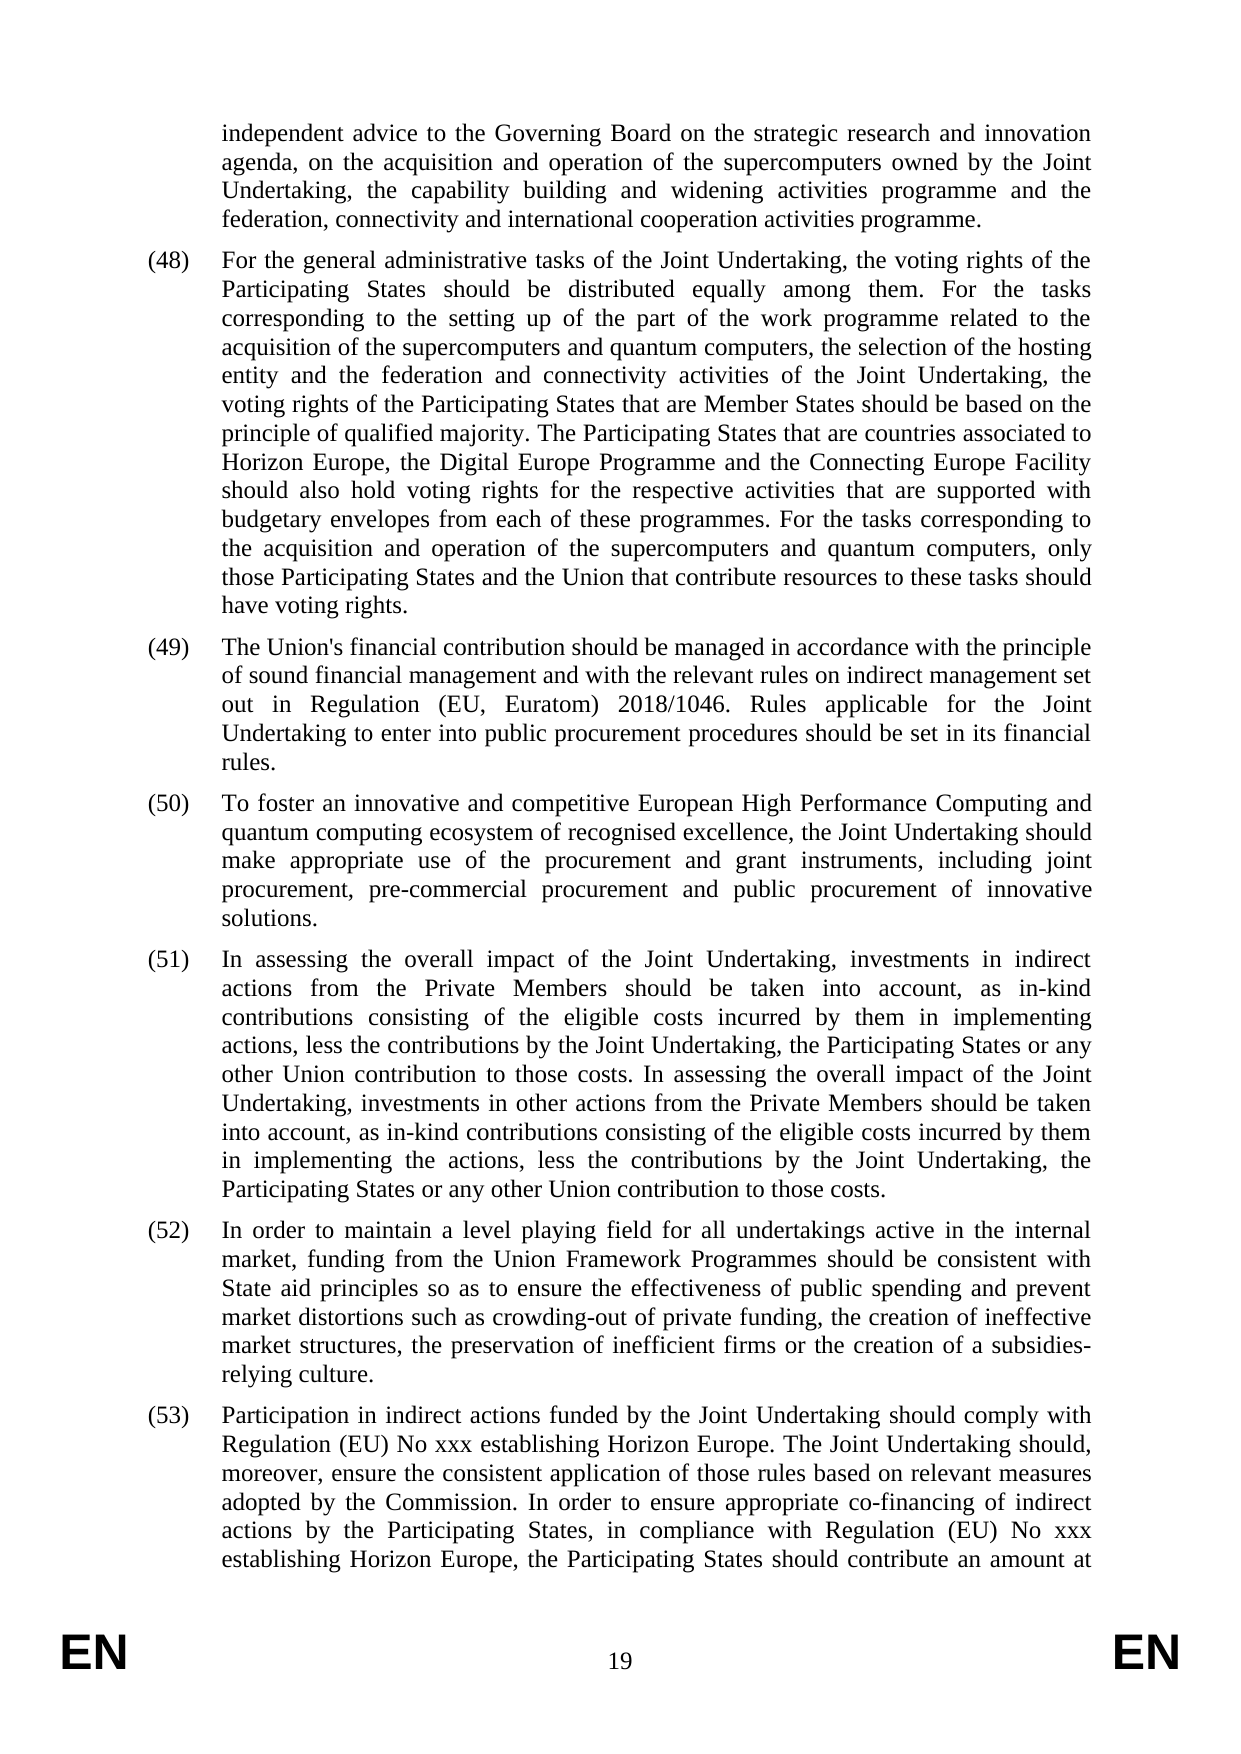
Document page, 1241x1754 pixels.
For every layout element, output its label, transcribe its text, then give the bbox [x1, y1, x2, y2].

text (49) The Union's financial contribution should be managed in accordance with the principle of sound financial management and with the relevant rules on indirect management set out in Regulation (EU, Euratom) 2018/1046. Rules applicable for the Joint Undertaking to enter into public procurement procedures should be set in its financial rules. [148, 632, 1093, 776]
text (48) For the general administrative tasks of the Joint Undertaking, the voting rights of the Participating States should be distributed equally among them. For the tasks corresponding to the setting up of the part of the work programme related to the acquisition of the supercomputers and quantum computers, the selection of the hosting entity and the federation and connectivity activities of the Joint Undertaking, the voting rights of the Participating States that are Member States should be based on the principle of qualified majority. The Participating States that are countries associated to Horizon Europe, the Digital Europe Programme and the Connecting Europe Facility should also hold voting rights for the respective activities that are supported with budgetary envelopes from each of these programmes. For the tasks corresponding to the acquisition and operation of the supercomputers and quantum computers, only those Participating States and the Union that contribute resources to these tasks should have voting rights. [148, 246, 1093, 619]
text (50) To foster an innovative and competitive European High Performance Computing and quantum computing ecosystem of recognised excellence, the Joint Undertaking should make appropriate use of the procurement and grant instruments, including joint procurement, pre-commercial procurement and public procurement of innovative solutions. [148, 788, 1093, 932]
text (52) In order to maintain a level playing field for all undertakings active in the internal market, funding from the Union Framework Programmes should be consistent with State aid principles so as to ensure the effectiveness of public spending and prevent market distortions such as crowding-out of private funding, the creation of ineffective market structures, the preservation of inefficient firms or the creation of a subsidies-relying culture. [148, 1216, 1093, 1388]
text (51) In assessing the overall impact of the Joint Undertaking, investments in indirect actions from the Private Members should be taken into account, as in-kind contributions consisting of the eligible costs incurred by them in implementing actions, less the contributions by the Joint Undertaking, the Participating States or any other Union contribution to those costs. In assessing the overall impact of the Joint Undertaking, investments in other actions from the Private Members should be taken into account, as in-kind contributions consisting of the eligible costs incurred by them in implementing the actions, less the contributions by the Joint Undertaking, the Participating States or any other Union contribution to those costs. [148, 944, 1093, 1203]
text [148, 118, 1093, 233]
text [148, 1401, 1093, 1573]
